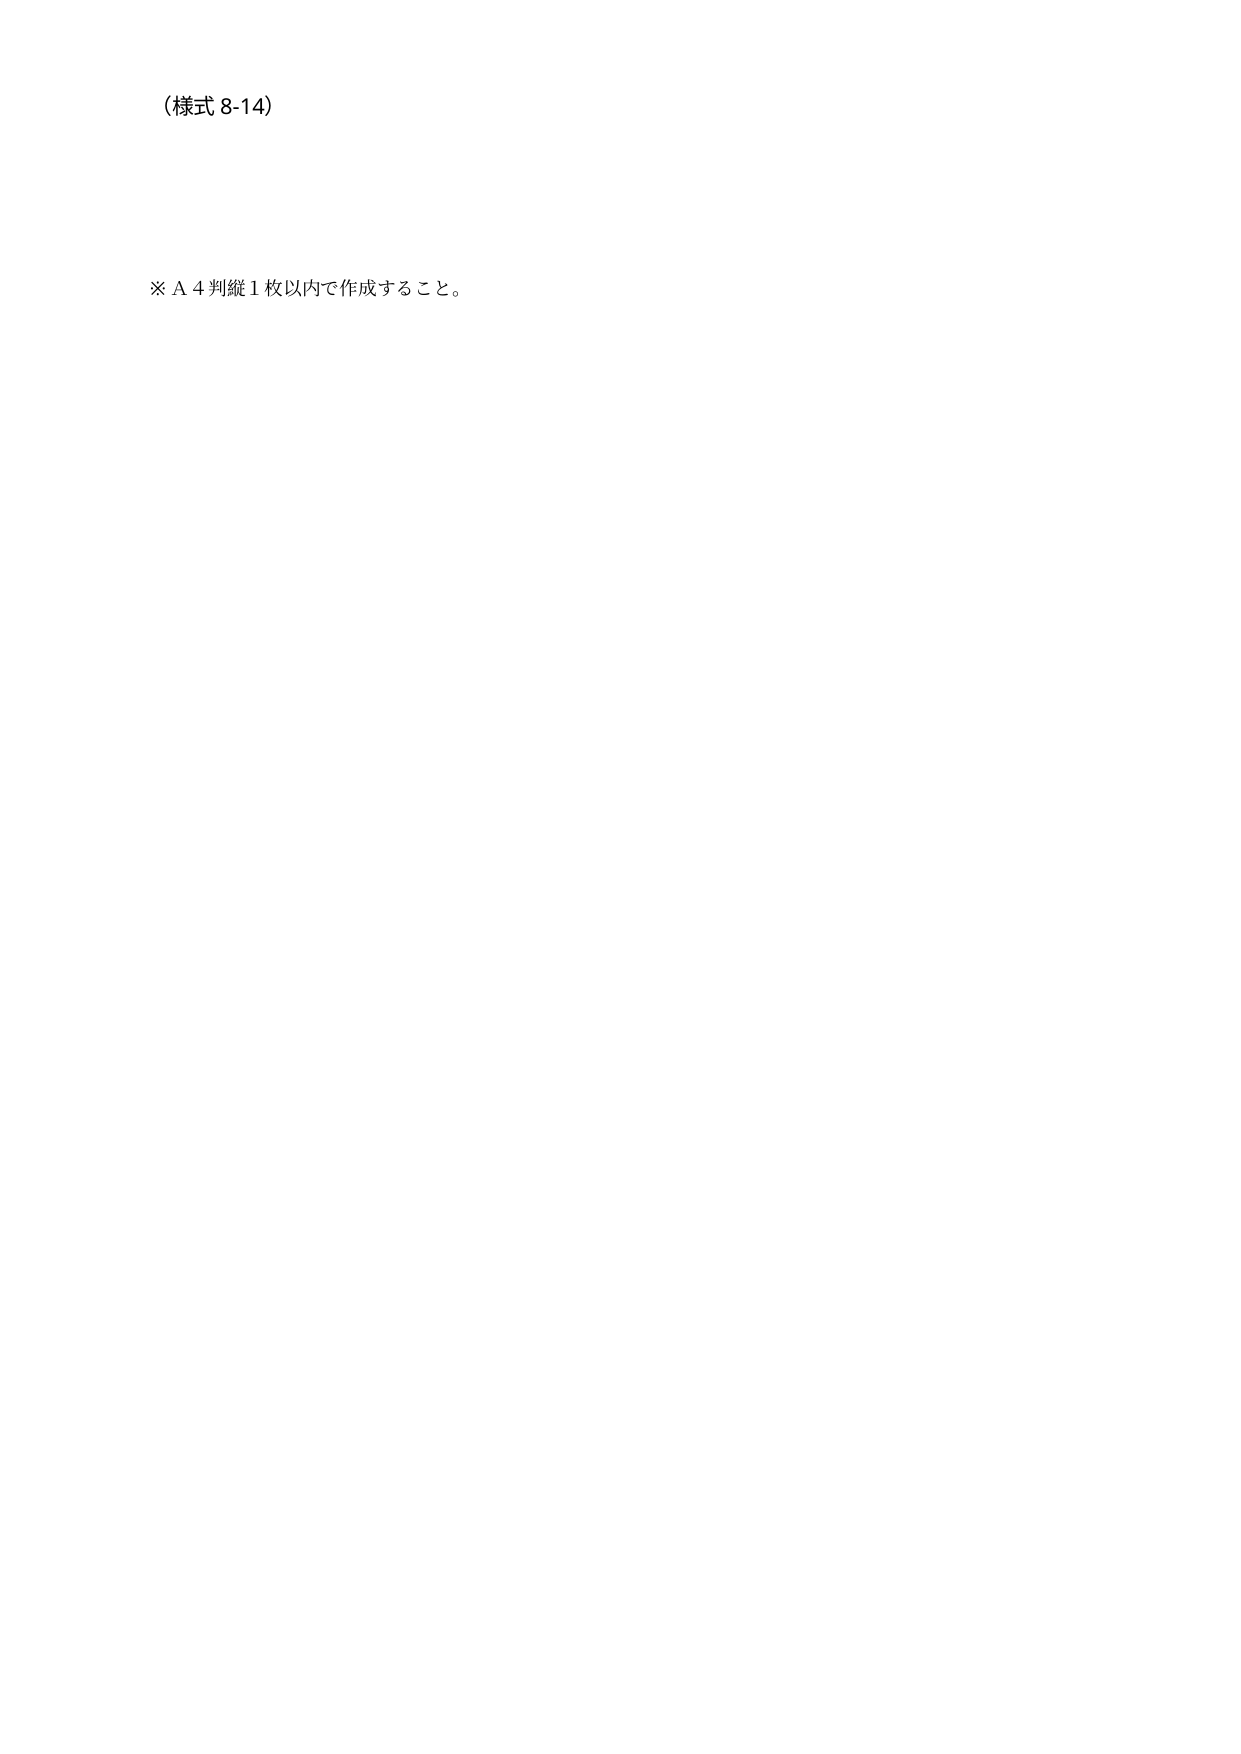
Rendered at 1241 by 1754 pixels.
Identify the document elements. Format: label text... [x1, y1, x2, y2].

text ※ Ａ４判縦１枚以内で作成すること。 [150, 273, 998, 301]
